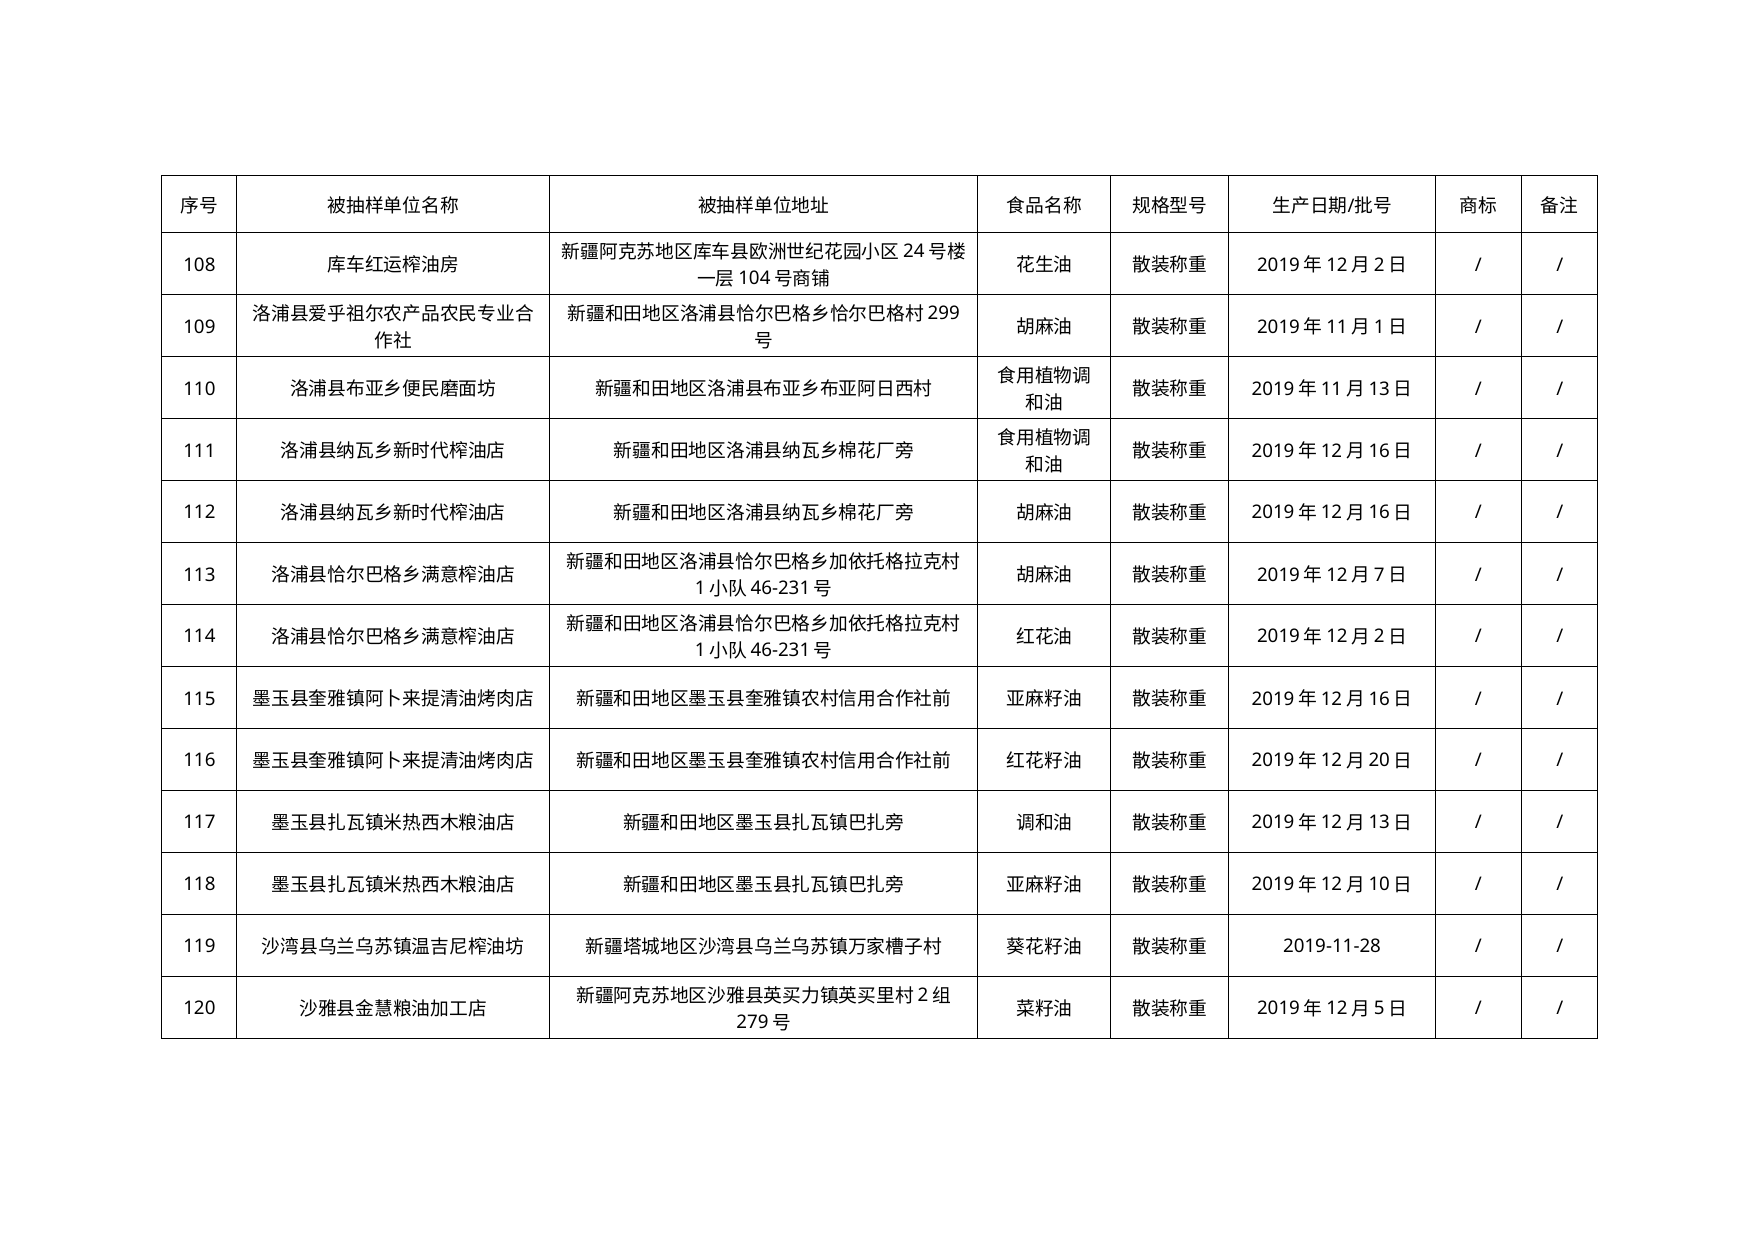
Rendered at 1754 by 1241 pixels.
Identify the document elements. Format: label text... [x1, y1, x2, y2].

table_cell 118 [162, 853, 236, 914]
table_cell 葵花籽油 [978, 915, 1110, 976]
table_cell 新疆和田地区墨玉县奎雅镇农村信用合作社前 [550, 729, 977, 790]
table_cell 2019年12月20日 [1229, 729, 1435, 790]
table_cell 亚麻籽油 [978, 667, 1110, 728]
table_cell / [1436, 543, 1521, 604]
table_cell 散装称重 [1111, 915, 1228, 976]
table_cell 散装称重 [1111, 791, 1228, 852]
table_cell / [1436, 977, 1521, 1038]
table_cell 沙湾县乌兰乌苏镇温吉尼榨油坊 [237, 915, 549, 976]
table_cell / [1522, 853, 1597, 914]
table_cell / [1522, 233, 1597, 294]
table_cell 散装称重 [1111, 729, 1228, 790]
table_cell 散装称重 [1111, 233, 1228, 294]
table_cell 洛浦县纳瓦乡新时代榨油店 [237, 481, 549, 542]
table_cell 2019年12月16日 [1229, 667, 1435, 728]
table_cell / [1522, 605, 1597, 666]
table_cell 洛浦县纳瓦乡新时代榨油店 [237, 419, 549, 480]
table_cell / [1522, 791, 1597, 852]
table_cell / [1522, 915, 1597, 976]
table_header 食品名称 [978, 176, 1110, 232]
table_cell 洛浦县恰尔巴格乡满意榨油店 [237, 543, 549, 604]
table_cell 新疆阿克苏地区沙雅县英买力镇英买里村2组279号 [550, 977, 977, 1038]
table_cell 113 [162, 543, 236, 604]
table_cell 新疆和田地区墨玉县扎瓦镇巴扎旁 [550, 791, 977, 852]
table_cell 2019年12月13日 [1229, 791, 1435, 852]
table_cell 新疆和田地区洛浦县恰尔巴格乡加依托格拉克村1小队46-231号 [550, 605, 977, 666]
table_cell 新疆和田地区洛浦县纳瓦乡棉花厂旁 [550, 419, 977, 480]
table_cell 112 [162, 481, 236, 542]
table_cell 亚麻籽油 [978, 853, 1110, 914]
table_cell 2019年12月2日 [1229, 233, 1435, 294]
table_cell 散装称重 [1111, 977, 1228, 1038]
table_cell 115 [162, 667, 236, 728]
table_cell 2019年12月16日 [1229, 481, 1435, 542]
table_cell 胡麻油 [978, 295, 1110, 356]
table_cell 洛浦县爱乎祖尔农产品农民专业合作社 [237, 295, 549, 356]
table_cell 库车红运榨油房 [237, 233, 549, 294]
table_cell 墨玉县奎雅镇阿卜来提清油烤肉店 [237, 667, 549, 728]
table_cell 食用植物调和油 [978, 419, 1110, 480]
table_cell 2019年12月16日 [1229, 419, 1435, 480]
table_cell / [1522, 543, 1597, 604]
table_cell 墨玉县扎瓦镇米热西木粮油店 [237, 853, 549, 914]
table_cell 2019年12月2日 [1229, 605, 1435, 666]
table_cell / [1436, 295, 1521, 356]
table_cell 墨玉县奎雅镇阿卜来提清油烤肉店 [237, 729, 549, 790]
table_cell 散装称重 [1111, 295, 1228, 356]
table_cell 散装称重 [1111, 357, 1228, 418]
table_cell 散装称重 [1111, 543, 1228, 604]
table_cell 洛浦县布亚乡便民磨面坊 [237, 357, 549, 418]
table_cell / [1522, 419, 1597, 480]
table_cell 111 [162, 419, 236, 480]
table_cell 新疆和田地区墨玉县扎瓦镇巴扎旁 [550, 853, 977, 914]
table_cell 调和油 [978, 791, 1110, 852]
table_header 序号 [162, 176, 236, 232]
table_cell / [1522, 667, 1597, 728]
table_cell / [1436, 853, 1521, 914]
table_cell / [1522, 481, 1597, 542]
table_cell 2019年12月10日 [1229, 853, 1435, 914]
table_cell 110 [162, 357, 236, 418]
table_cell 108 [162, 233, 236, 294]
table_cell 散装称重 [1111, 605, 1228, 666]
table_header 生产日期/批号 [1229, 176, 1435, 232]
table_header 规格型号 [1111, 176, 1228, 232]
table_cell 2019年11月13日 [1229, 357, 1435, 418]
table_cell 散装称重 [1111, 667, 1228, 728]
table_cell 散装称重 [1111, 481, 1228, 542]
table_cell 新疆阿克苏地区库车县欧洲世纪花园小区24号楼一层104号商铺 [550, 233, 977, 294]
table_cell 散装称重 [1111, 853, 1228, 914]
table_cell 红花籽油 [978, 729, 1110, 790]
table_cell / [1436, 357, 1521, 418]
table_cell 新疆和田地区墨玉县奎雅镇农村信用合作社前 [550, 667, 977, 728]
table_cell / [1522, 295, 1597, 356]
table_header 备注 [1522, 176, 1597, 232]
table_cell / [1522, 729, 1597, 790]
table_cell 洛浦县恰尔巴格乡满意榨油店 [237, 605, 549, 666]
table_cell / [1436, 729, 1521, 790]
table_header 被抽样单位名称 [237, 176, 549, 232]
table_cell 新疆塔城地区沙湾县乌兰乌苏镇万家槽子村 [550, 915, 977, 976]
table_cell 120 [162, 977, 236, 1038]
table_cell 红花油 [978, 605, 1110, 666]
table_header 商标 [1436, 176, 1521, 232]
table_cell / [1522, 357, 1597, 418]
table_cell / [1436, 915, 1521, 976]
table_cell / [1436, 667, 1521, 728]
table_cell 新疆和田地区洛浦县恰尔巴格乡恰尔巴格村299号 [550, 295, 977, 356]
table_cell / [1436, 605, 1521, 666]
table_cell 胡麻油 [978, 543, 1110, 604]
table_cell 花生油 [978, 233, 1110, 294]
table_cell 2019年11月1日 [1229, 295, 1435, 356]
table_cell 新疆和田地区洛浦县纳瓦乡棉花厂旁 [550, 481, 977, 542]
table_cell / [1436, 419, 1521, 480]
table_cell 菜籽油 [978, 977, 1110, 1038]
table_cell 墨玉县扎瓦镇米热西木粮油店 [237, 791, 549, 852]
table_cell 2019年12月7日 [1229, 543, 1435, 604]
table_cell 119 [162, 915, 236, 976]
table_cell / [1436, 791, 1521, 852]
table_cell / [1436, 481, 1521, 542]
table_cell 新疆和田地区洛浦县恰尔巴格乡加依托格拉克村1小队46-231号 [550, 543, 977, 604]
table_cell 117 [162, 791, 236, 852]
table_cell / [1522, 977, 1597, 1038]
table_cell 沙雅县金慧粮油加工店 [237, 977, 549, 1038]
table_cell 食用植物调和油 [978, 357, 1110, 418]
table_cell 109 [162, 295, 236, 356]
table_cell 114 [162, 605, 236, 666]
table_cell 116 [162, 729, 236, 790]
table_header 被抽样单位地址 [550, 176, 977, 232]
table_cell 2019-11-28 [1229, 915, 1435, 976]
table_cell 新疆和田地区洛浦县布亚乡布亚阿日西村 [550, 357, 977, 418]
table_cell 胡麻油 [978, 481, 1110, 542]
table_cell / [1436, 233, 1521, 294]
table_cell 2019年12月5日 [1229, 977, 1435, 1038]
table_cell 散装称重 [1111, 419, 1228, 480]
